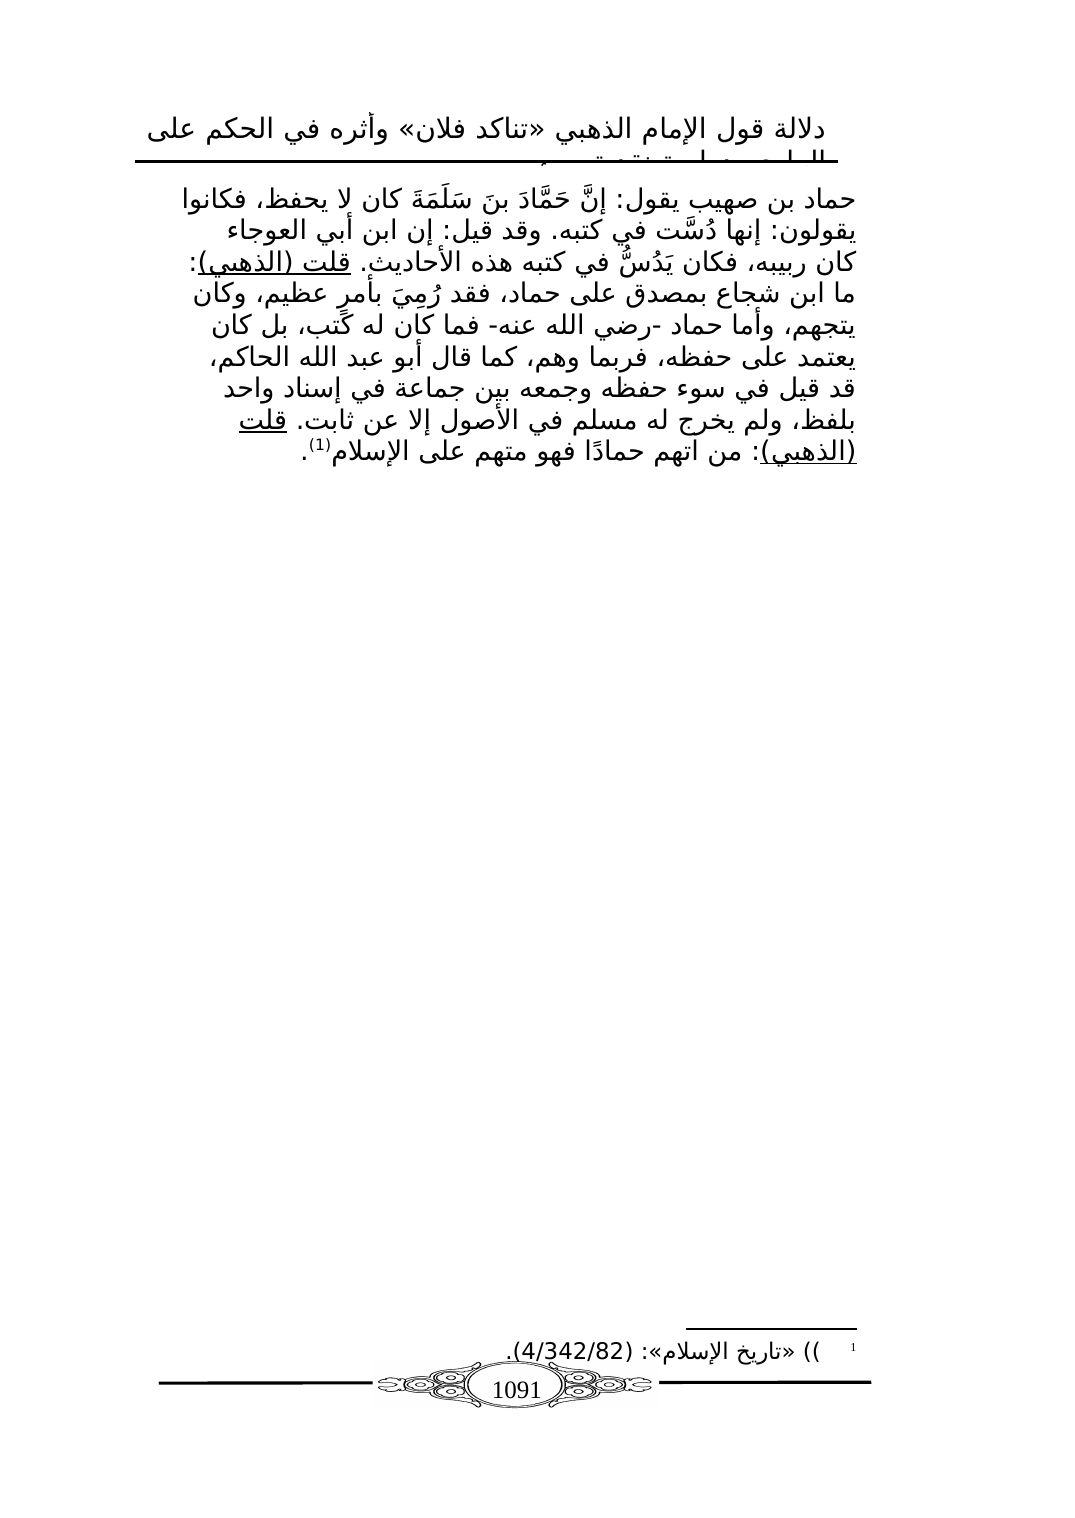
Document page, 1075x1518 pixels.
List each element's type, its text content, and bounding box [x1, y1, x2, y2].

picture [372, 1359, 660, 1410]
text قال الإمام الذهبي: تناكد الدولابي فقال في «كتاب الضعفاء»: أخبرنا محمد ابن شجاع بن الثلجي، قال: أخبرني إبراهيم بن عبد الرحمن بن مهدي، قال: كان حَمَّادُ بنُ سَلَمَة لا يعرف بهذه الأحاديث –يعني: أحاديث في الصفة- قال: فخرج إلى عبادان، فجاء وهو يرويها، فلا أحسب إلا شيطانًا خرج إليه من البحر فألقاها إليه، ثم قال ابن الثلجي: وسمعت حماد بن صهيب يقول: إنَّ حَمَّادَ بنَ سَلَمَةَ كان لا يحفظ، فكانوا يقولون: إنها دُسَّت في كتبه. وقد قيل: إن ابن أبي العوجاء كان ربيبه، فكان يَدُسُّ في كتبه هذه الأحاديث. قلت (الذهبي): ما ابن شجاع بمصدق على حماد، فقد رُمِيَ بأمرٍ عظيم، وكان يتجهم، وأما حماد -رضي الله عنه- فما كان له كتب، بل كان يعتمد على حفظه، فربما وهم، كما قال أبو عبد الله الحاكم، قد قيل في سوء حفظه وجمعه بين جماعة في إسناد واحد بلفظ، ولم يخرج له مسلم في الأصول إلا عن ثابت. قلت (الذهبي): من اتهم حمادًا فهو متهم على الإسلام(). [177, 183, 856, 467]
